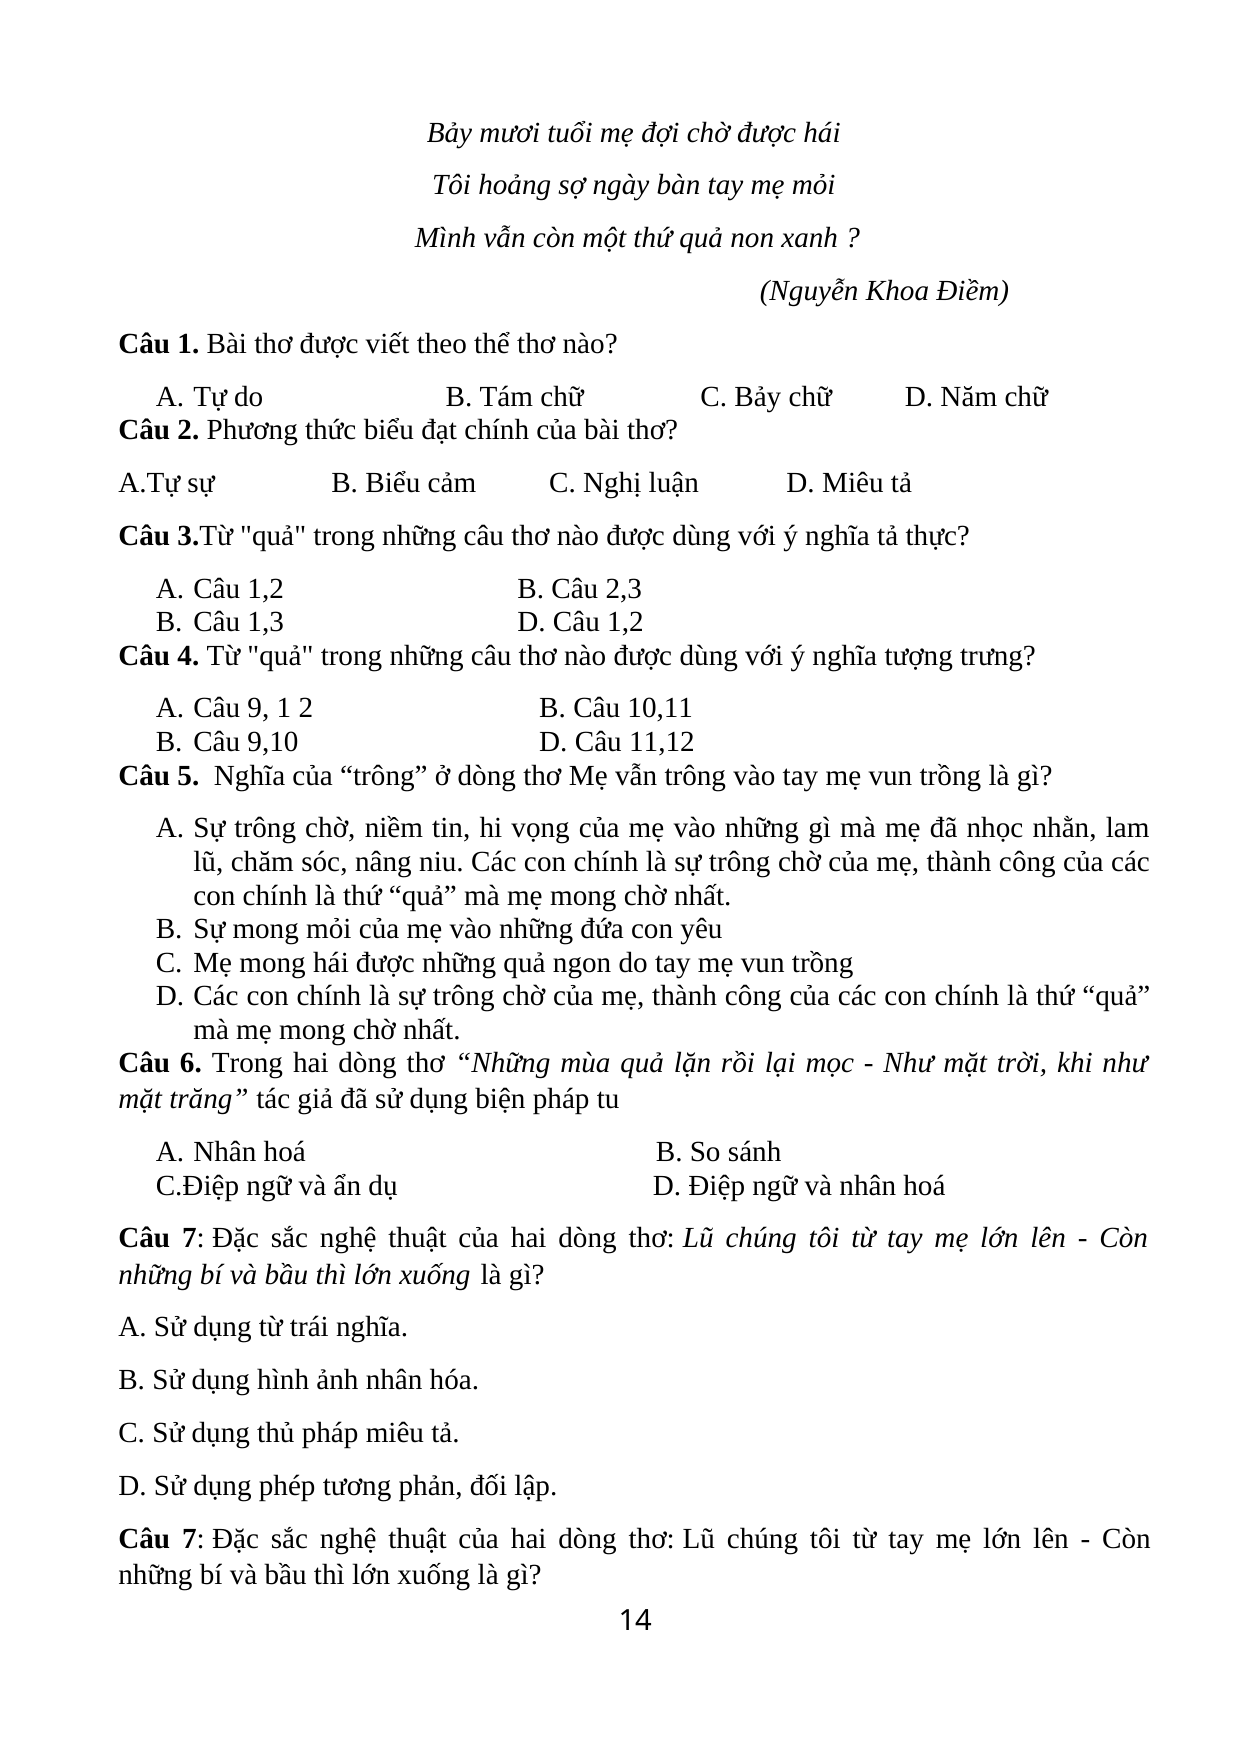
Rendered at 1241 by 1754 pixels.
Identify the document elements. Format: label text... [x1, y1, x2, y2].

list Mẹ mong hái được những quả ngon do tay mẹ vun trồng [156, 945, 1152, 978]
text Câu 6. Trong hai dòng thơ “Những mùa quả lặn rồi lại mọc - Như mặt trời, khi như mặt trăng” tác giả đã sử dụng biện pháp tu [118, 1045, 1152, 1115]
list Câu 1,3 D. Câu 1,2 [156, 604, 1152, 638]
list Câu 9,10 D. Câu 11,12 [156, 724, 1152, 758]
list Các con chính là sự trông chờ của mẹ, thành công của các con chính là thứ “quả” mà mẹ mong chờ nhất. [156, 978, 1152, 1045]
text Câu 1. Bài thơ được viết theo thể thơ nào? [118, 326, 1152, 359]
text Mình vẫn còn một thứ quả non xanh ? [118, 220, 1152, 254]
text A.Tự sự B. Biểu cảm C. Nghị luận D. Miêu tả [118, 465, 1152, 499]
text Câu 3.Từ "quả" trong những câu thơ nào được dùng với ý nghĩa tả thực? [118, 518, 1152, 551]
text A. Sử dụng từ trái nghĩa. [118, 1309, 1152, 1343]
text B. Sử dụng hình ảnh nhân hóa. [118, 1362, 1152, 1396]
text Tôi hoảng sợ ngày bàn tay mẹ mỏi [118, 167, 1152, 201]
text (Nguyễn Khoa Điềm) [118, 273, 1152, 307]
list Nhân hoá B. So sánh [156, 1134, 1152, 1168]
text Câu 7: Đặc sắc nghệ thuật của hai dòng thơ: Lũ chúng tôi từ tay mẹ lớn lên - Còn những bí và bầu thì lớn xuống là gì? [118, 1221, 1152, 1290]
list Sự trông chờ, niềm tin, hi vọng của mẹ vào những gì mà mẹ đã nhọc nhằn, lam lũ, chăm sóc, nâng niu. Các con chính là sự trông chờ của mẹ, thành công của các con chính là thứ “quả” mà mẹ mong chờ nhất. [156, 811, 1152, 911]
text Câu 4. Từ "quả" trong những câu thơ nào được dùng với ý nghĩa tượng trưng? [118, 638, 1152, 671]
text C. Sử dụng thủ pháp miêu tả. [118, 1415, 1152, 1449]
list Câu 9, 1 2 B. Câu 10,11 [156, 691, 1152, 724]
list Câu 1,2 B. Câu 2,3 [156, 571, 1152, 604]
text Bảy mươi tuổi mẹ đợi chờ được hái [118, 115, 1152, 148]
text Câu 5. Nghĩa của “trông” ở dòng thơ Mẹ vẫn trông vào tay mẹ vun trồng là gì? [118, 758, 1152, 791]
list Tự do B. Tám chữ C. Bảy chữ D. Năm chữ [156, 379, 1152, 412]
text D. Sử dụng phép tương phản, đối lập. [118, 1468, 1152, 1502]
text Câu 2. Phương thức biểu đạt chính của bài thơ? [118, 412, 1152, 446]
text C.Điệp ngữ và ẩn dụ D. Điệp ngữ và nhân hoá [156, 1168, 1152, 1201]
text Câu 7: Đặc sắc nghệ thuật của hai dòng thơ: Lũ chúng tôi từ tay mẹ lớn lên - Còn những bí và bầu thì lớn xuống là gì? [118, 1521, 1152, 1591]
list Sự mong mỏi của mẹ vào những đứa con yêu [156, 911, 1152, 945]
